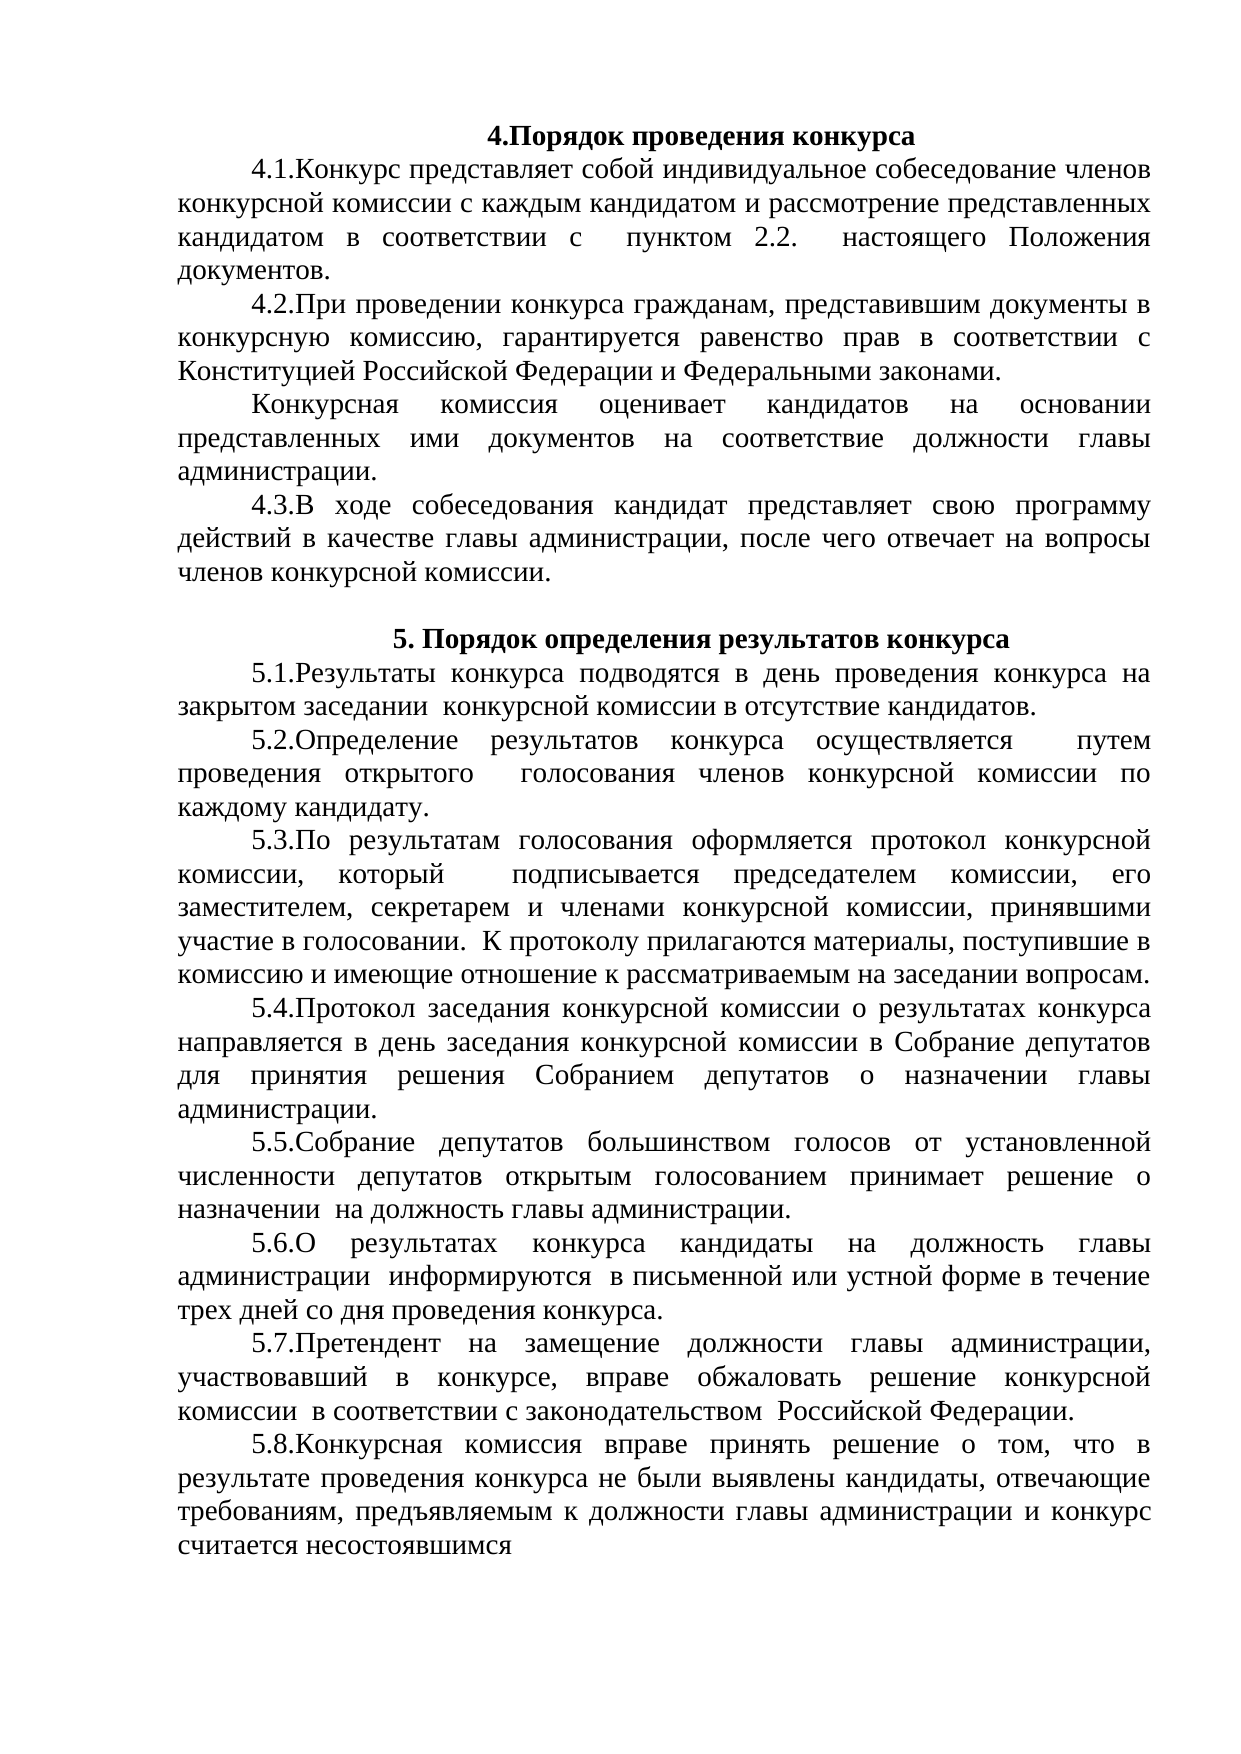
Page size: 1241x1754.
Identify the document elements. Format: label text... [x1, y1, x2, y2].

text Конкурсная комиссия оценивает кандидатов на основании представленных ими документов на соответствие должности главы администрации. [177, 386, 1152, 487]
text 5.8.Конкурсная комиссия вправе принять решение о том, что в результате проведения конкурса не были выявлены кандидаты, отвечающие требованиям, предъявляемым к должности главы администрации и конкурс считается несостоявшимся [177, 1426, 1152, 1560]
text 5.5.Собрание депутатов большинством голосов от установленной численности депутатов открытым голосованием принимает решение о назначении на должность главы администрации. [177, 1124, 1152, 1225]
text 4.3.В ходе собеседования кандидат представляет свою программу действий в качестве главы администрации, после чего отвечает на вопросы членов конкурсной комиссии. [177, 487, 1152, 588]
text 5.7.Претендент на замещение должности главы администрации, участвовавший в конкурсе, вправе обжаловать решение конкурсной комиссии в соответствии с законодательством Российской Федерации. [177, 1326, 1152, 1426]
text 4.2.При проведении конкурса гражданам, представившим документы в конкурсную комиссию, гарантируется равенство прав в соответствии с Конституцией Российской Федерации и Федеральными законами. [177, 286, 1152, 386]
text 5.1.Результаты конкурса подводятся в день проведения конкурса на закрытом заседании конкурсной комиссии в отсутствие кандидатов. [177, 655, 1152, 722]
text 5. Порядок определения результатов конкурса [177, 621, 1152, 655]
text 4.1.Конкурс представляет собой индивидуальное собеседование членов конкурсной комиссии с каждым кандидатом и рассмотрение представленных кандидатом в соответствии с пунктом 2.2. настоящего Положения документов. [177, 152, 1152, 286]
text 5.2.Определение результатов конкурса осуществляется путем проведения открытого голосования членов конкурсной комиссии по каждому кандидату. [177, 722, 1152, 822]
text 5.6.О результатах конкурса кандидаты на должность главы администрации информируются в письменной или устной форме в течение трех дней со дня проведения конкурса. [177, 1225, 1152, 1326]
text 4.Порядок проведения конкурса [177, 118, 1152, 152]
text 5.3.По результатам голосования оформляется протокол конкурсной комиссии, который подписывается председателем комиссии, его заместителем, секретарем и членами конкурсной комиссии, принявшими участие в голосовании. К протоколу прилагаются материалы, поступившие в комиссию и имеющие отношение к рассматриваемым на заседании вопросам. [177, 822, 1152, 990]
text 5.4.Протокол заседания конкурсной комиссии о результатах конкурса направляется в день заседания конкурсной комиссии в Собрание депутатов для принятия решения Собранием депутатов о назначении главы администрации. [177, 990, 1152, 1124]
